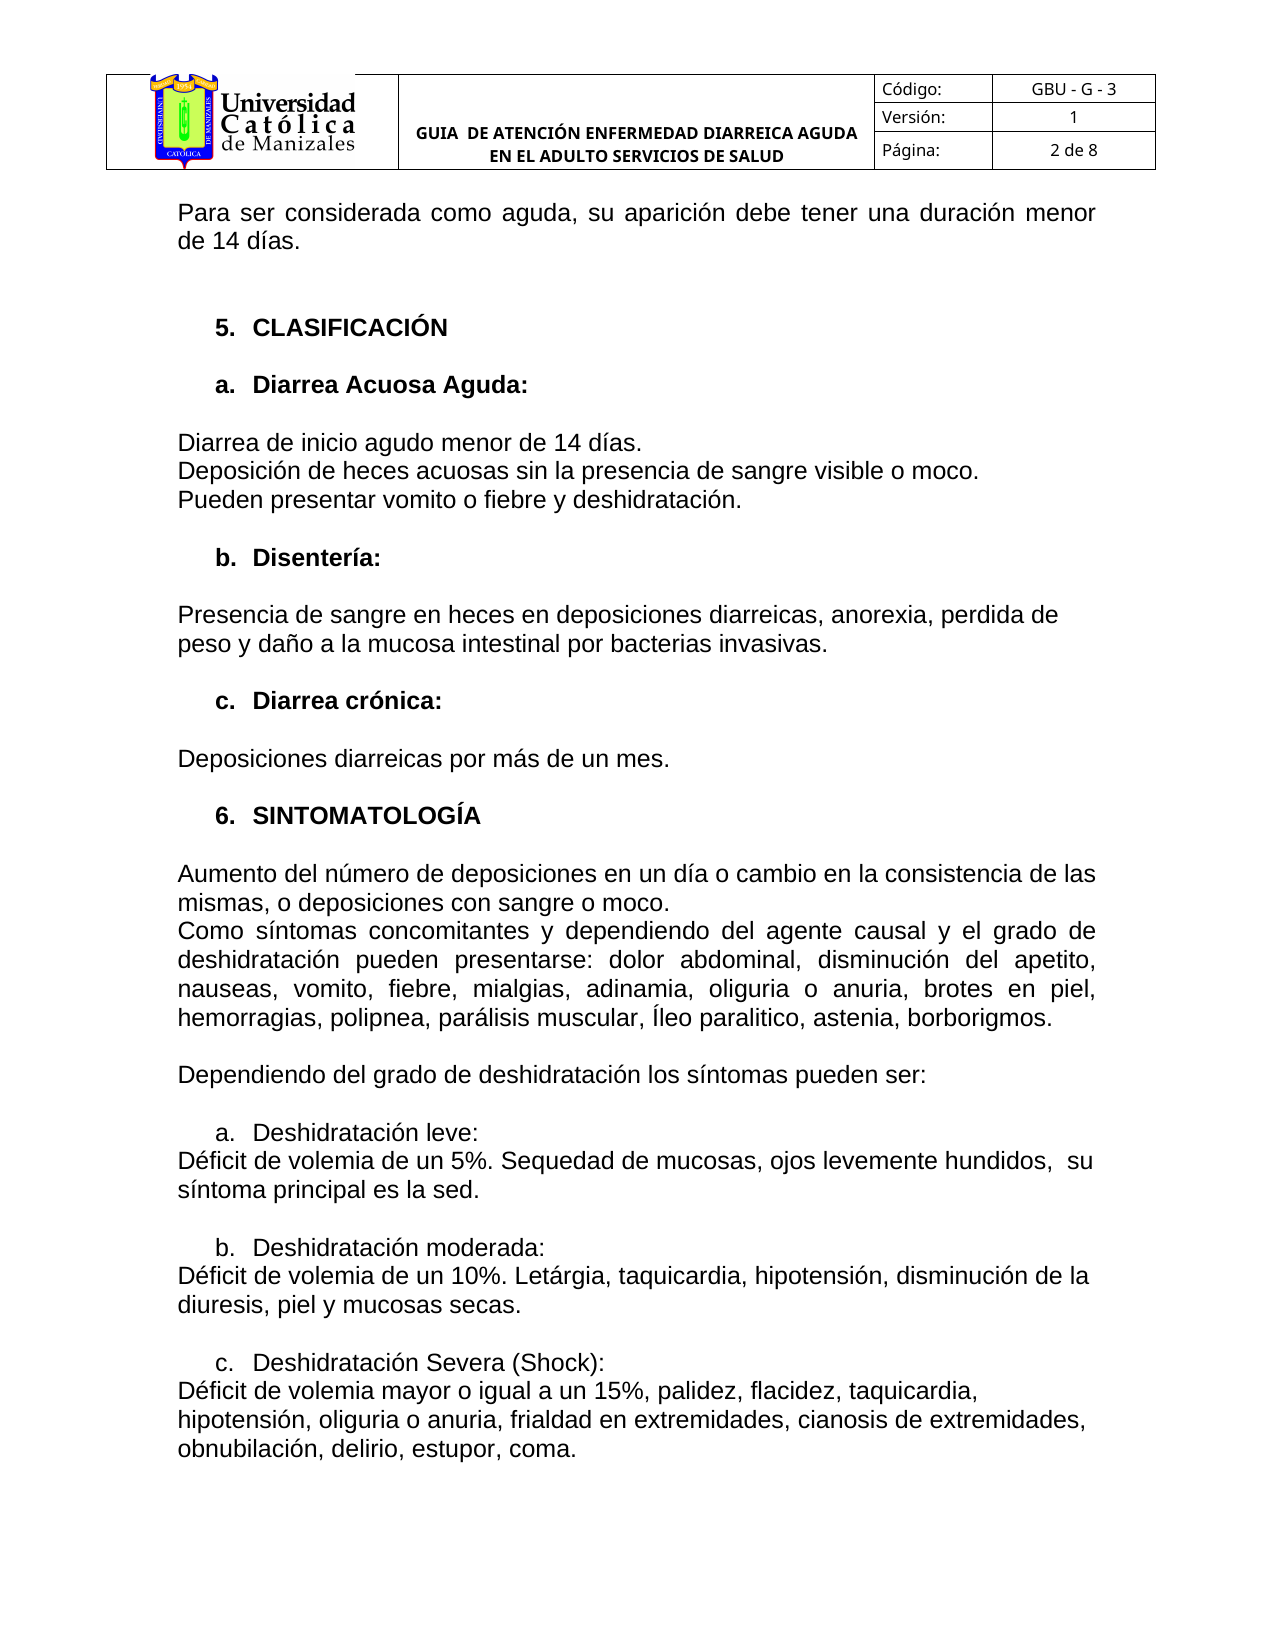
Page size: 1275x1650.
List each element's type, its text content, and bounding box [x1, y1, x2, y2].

list Deshidratación leve: [215, 1118, 1098, 1146]
text Pueden presentar vomito o fiebre y deshidratación. [177, 485, 1098, 514]
text Dependiendo del grado de deshidratación los síntomas pueden ser: [177, 1060, 1098, 1089]
text Diarrea de inicio agudo menor de 14 días. [177, 428, 1098, 456]
list CLASIFICACIÓN [215, 313, 1098, 341]
list Deshidratación moderada: [215, 1233, 1098, 1261]
text Como síntomas concomitantes y dependiendo del agente causal y el grado de deshidratación pueden presentarse: dolor abdominal, disminución del apetito, nauseas, vomito, fiebre, mialgias, adinamia, oliguria o anuria, brotes en piel, hemorragias, polipnea, parálisis muscular, Íleo paralitico, astenia, borborigmos. [177, 916, 1098, 1031]
text Deposición de heces acuosas sin la presencia de sangre visible o moco. [177, 456, 1098, 485]
list Deshidratación Severa (Shock): [215, 1348, 1098, 1376]
list SINTOMATOLOGÍA [215, 801, 1098, 830]
text Deposiciones diarreicas por más de un mes. [177, 744, 1098, 773]
list Diarrea Acuosa Aguda: [215, 370, 1098, 399]
picture [150, 74, 356, 169]
text Aumento del número de deposiciones en un día o cambio en la consistencia de las mismas, o deposiciones con sangre o moco. [177, 859, 1098, 916]
text Déficit de volemia de un 10%. Letárgia, taquicardia, hipotensión, disminución de la diuresis, piel y mucosas secas. [177, 1261, 1098, 1319]
list Disentería: [215, 543, 1098, 571]
text Para ser considerada como aguda, su aparición debe tener una duración menor de 14 días. [177, 198, 1098, 255]
text Déficit de volemia de un 5%. Sequedad de mucosas, ojos levemente hundidos, su síntoma principal es la sed. [177, 1146, 1098, 1204]
text Déficit de volemia mayor o igual a un 15%, palidez, flacidez, taquicardia, hipotensión, oliguria o anuria, frialdad en extremidades, cianosis de extremidades, obnubilación, delirio, estupor, coma. [177, 1376, 1098, 1463]
list Diarrea crónica: [215, 686, 1098, 715]
text Presencia de sangre en heces en deposiciones diarreicas, anorexia, perdida de peso y daño a la mucosa intestinal por bacterias invasivas. [177, 600, 1098, 658]
